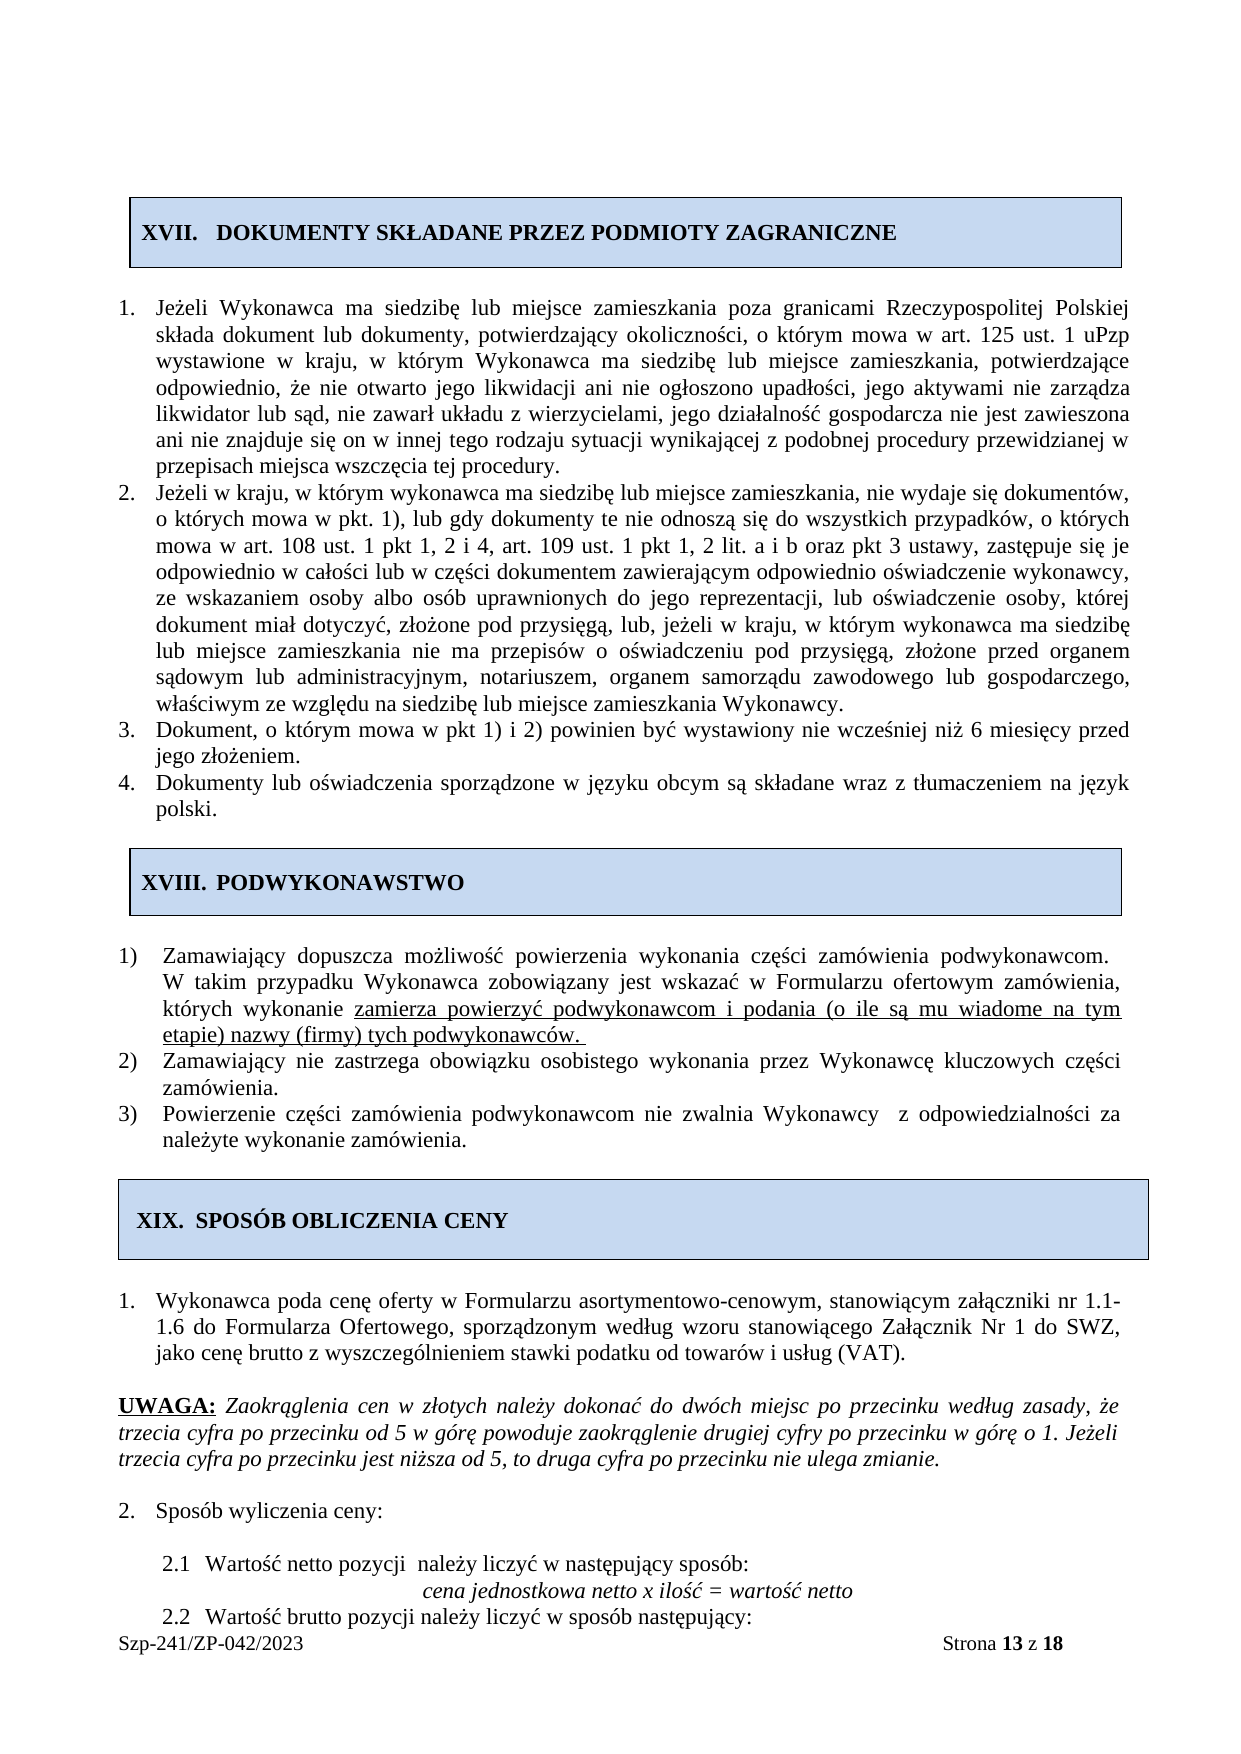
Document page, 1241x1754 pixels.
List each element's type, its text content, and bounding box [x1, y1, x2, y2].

list Dokumenty lub oświadczenia sporządzone w języku obcym są składane wraz z tłumaczeniem na język polski. [118, 769, 1131, 822]
text UWAGA: Zaokrąglenia cen w złotych należy dokonać do dwóch miejsc po przecinku według zasady, że trzecia cyfra po przecinku od 5 w górę powoduje zaokrąglenie drugiej cyfry po przecinku w górę o 1. Jeżeli trzecia cyfra po przecinku jest niższa od 5, to druga cyfra po przecinku nie ulega zmianie. [118, 1392, 1122, 1471]
list cena jednostkowa netto x ilość = wartość netto [156, 1577, 1122, 1603]
list Wartość brutto pozycji należy liczyć w sposób następujący: [162, 1603, 1122, 1629]
list Zamawiający dopuszcza możliwość powierzenia wykonania części zamówienia podwykonawcom. W takim przypadku Wykonawca zobowiązany jest wskazać w Formularzu ofertowym zamówienia, których wykonanie zamierza powierzyć podwykonawcom i podania (o ile są mu wiadome na tym etapie) nazwy (firmy) tych podwykonawców. [118, 942, 1122, 1047]
table_header DOKUMENTY SKŁADANE PRZEZ PODMIOTY ZAGRANICZNE [131, 198, 1121, 267]
table_header XIX. SPOSÓB OBLICZENIA CENY [119, 1180, 1148, 1259]
list Jeżeli w kraju, w którym wykonawca ma siedzibę lub miejsce zamieszkania, nie wydaje się dokumentów, o których mowa w pkt. 1), lub gdy dokumenty te nie odnoszą się do wszystkich przypadków, o których mowa w art. 108 ust. 1 pkt 1, 2 i 4, art. 109 ust. 1 pkt 1, 2 lit. a i b oraz pkt 3 ustawy, zastępuje się je odpowiednio w całości lub w części dokumentem zawierającym odpowiednio oświadczenie wykonawcy, ze wskazaniem osoby albo osób uprawnionych do jego reprezentacji, lub oświadczenie osoby, której dokument miał dotyczyć, złożone pod przysięgą, lub, jeżeli w kraju, w którym wykonawca ma siedzibę lub miejsce zamieszkania nie ma przepisów o oświadczeniu pod przysięgą, złożone przed organem sądowym lub administracyjnym, notariuszem, organem samorządu zawodowego lub gospodarczego, właściwym ze względu na siedzibę lub miejsce zamieszkania Wykonawcy. [118, 479, 1131, 716]
list Jeżeli Wykonawca ma siedzibę lub miejsce zamieszkania poza granicami Rzeczypospolitej Polskiej składa dokument lub dokumenty, potwierdzający okoliczności, o którym mowa w art. 125 ust. 1 uPzp wystawione w kraju, w którym Wykonawca ma siedzibę lub miejsce zamieszkania, potwierdzające odpowiednio, że nie otwarto jego likwidacji ani nie ogłoszono upadłości, jego aktywami nie zarządza likwidator lub sąd, nie zawarł układu z wierzycielami, jego działalność gospodarcza nie jest zawieszona ani nie znajduje się on w innej tego rodzaju sytuacji wynikającej z podobnej procedury przewidzianej w przepisach miejsca wszczęcia tej procedury. [118, 294, 1131, 479]
list Dokument, o którym mowa w pkt 1) i 2) powinien być wystawiony nie wcześniej niż 6 miesięcy przed jego złożeniem. [118, 716, 1131, 769]
list Wykonawca poda cenę oferty w Formularzu asortymentowo-cenowym, stanowiącym załączniki nr 1.1-1.6 do Formularza Ofertowego, sporządzonym według wzoru stanowiącego Załącznik Nr 1 do SWZ, jako cenę brutto z wyszczególnieniem stawki podatku od towarów i usług (VAT). [118, 1287, 1122, 1366]
list Sposób wyliczenia ceny: [118, 1498, 1122, 1524]
table_header PODWYKONAWSTWO [131, 849, 1121, 915]
list Wartość netto pozycji należy liczyć w następujący sposób: [162, 1550, 1122, 1577]
list Zamawiający nie zastrzega obowiązku osobistego wykonania przez Wykonawcę kluczowych części zamówienia. [118, 1047, 1122, 1100]
list Powierzenie części zamówienia podwykonawcom nie zwalnia Wykonawcy z odpowiedzialności za należyte wykonanie zamówienia. [118, 1100, 1122, 1153]
